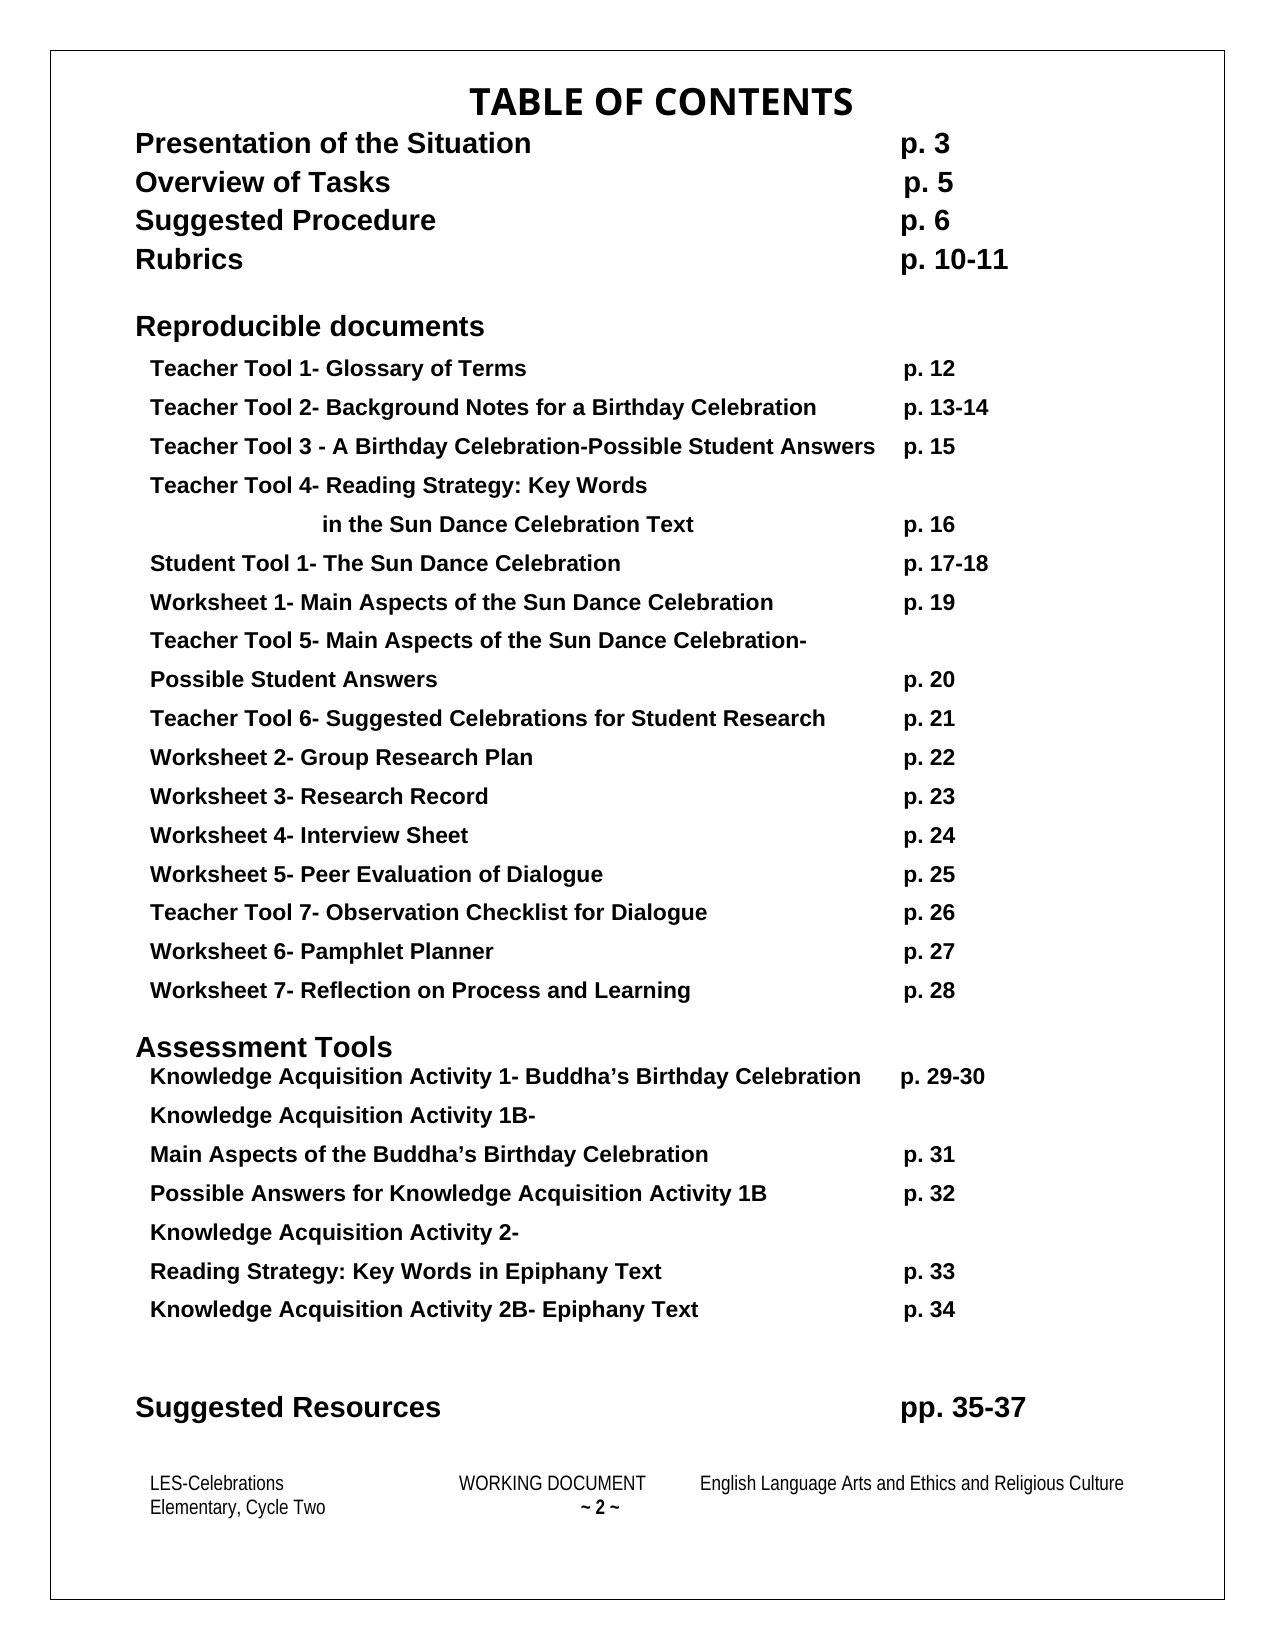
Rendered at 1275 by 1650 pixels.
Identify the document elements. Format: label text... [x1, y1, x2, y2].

text TABLE OF CONTENTS [150, 75, 1173, 126]
text Assessment Tools [135, 1030, 1217, 1063]
text Rubrics p. 10-11 [135, 242, 1217, 275]
text Teacher Tool 7- Observation Checklist for Dialogue p. 26 [150, 899, 1172, 926]
text Main Aspects of the Buddha’s Birthday Celebration p. 31 [150, 1141, 1172, 1167]
text Knowledge Acquisition Activity 2- [150, 1219, 1172, 1245]
text Teacher Tool 3 - A Birthday Celebration-Possible Student Answers p. 15 [150, 433, 1172, 459]
text Worksheet 6- Pamphlet Planner p. 27 [150, 938, 1172, 964]
text Worksheet 7- Reflection on Process and Learning p. 28 [150, 977, 1172, 1003]
text Teacher Tool 1- Glossary of Terms p. 12 [150, 355, 1172, 382]
text Worksheet 1- Main Aspects of the Sun Dance Celebration p. 19 [150, 588, 1172, 615]
text Teacher Tool 4- Reading Strategy: Key Words [150, 472, 1172, 498]
text Student Tool 1- The Sun Dance Celebration p. 17-18 [150, 550, 1172, 576]
text Suggested Resources pp. 35-37 [135, 1390, 1217, 1423]
text Worksheet 2- Group Research Plan p. 22 [150, 744, 1172, 770]
text Worksheet 4- Interview Sheet p. 24 [150, 822, 1172, 848]
text Knowledge Acquisition Activity 2B- Epiphany Text p. 34 [150, 1296, 1172, 1323]
text in the Sun Dance Celebration Text p. 16 [150, 511, 1172, 537]
text Teacher Tool 6- Suggested Celebrations for Student Research p. 21 [150, 705, 1172, 731]
text Teacher Tool 5- Main Aspects of the Sun Dance Celebration- [150, 627, 1172, 654]
text Overview of Tasks p. 5 [135, 164, 1217, 198]
text Teacher Tool 2- Background Notes for a Birthday Celebration p. 13-14 [150, 394, 1172, 421]
text Worksheet 3- Research Record p. 23 [150, 783, 1172, 809]
text Knowledge Acquisition Activity 1B- [150, 1102, 1172, 1128]
text Presentation of the Situation p. 3 [135, 126, 1217, 159]
text Reproducible documents [135, 309, 1217, 343]
text Suggested Procedure p. 6 [135, 203, 1217, 237]
text Possible Student Answers p. 20 [150, 666, 1172, 693]
text Reading Strategy: Key Words in Epiphany Text p. 33 [150, 1258, 1172, 1284]
text Knowledge Acquisition Activity 1- Buddha’s Birthday Celebration p. 29-30 [135, 1063, 1217, 1090]
text Possible Answers for Knowledge Acquisition Activity 1B p. 32 [150, 1180, 1172, 1206]
text Worksheet 5- Peer Evaluation of Dialogue p. 25 [150, 861, 1172, 887]
